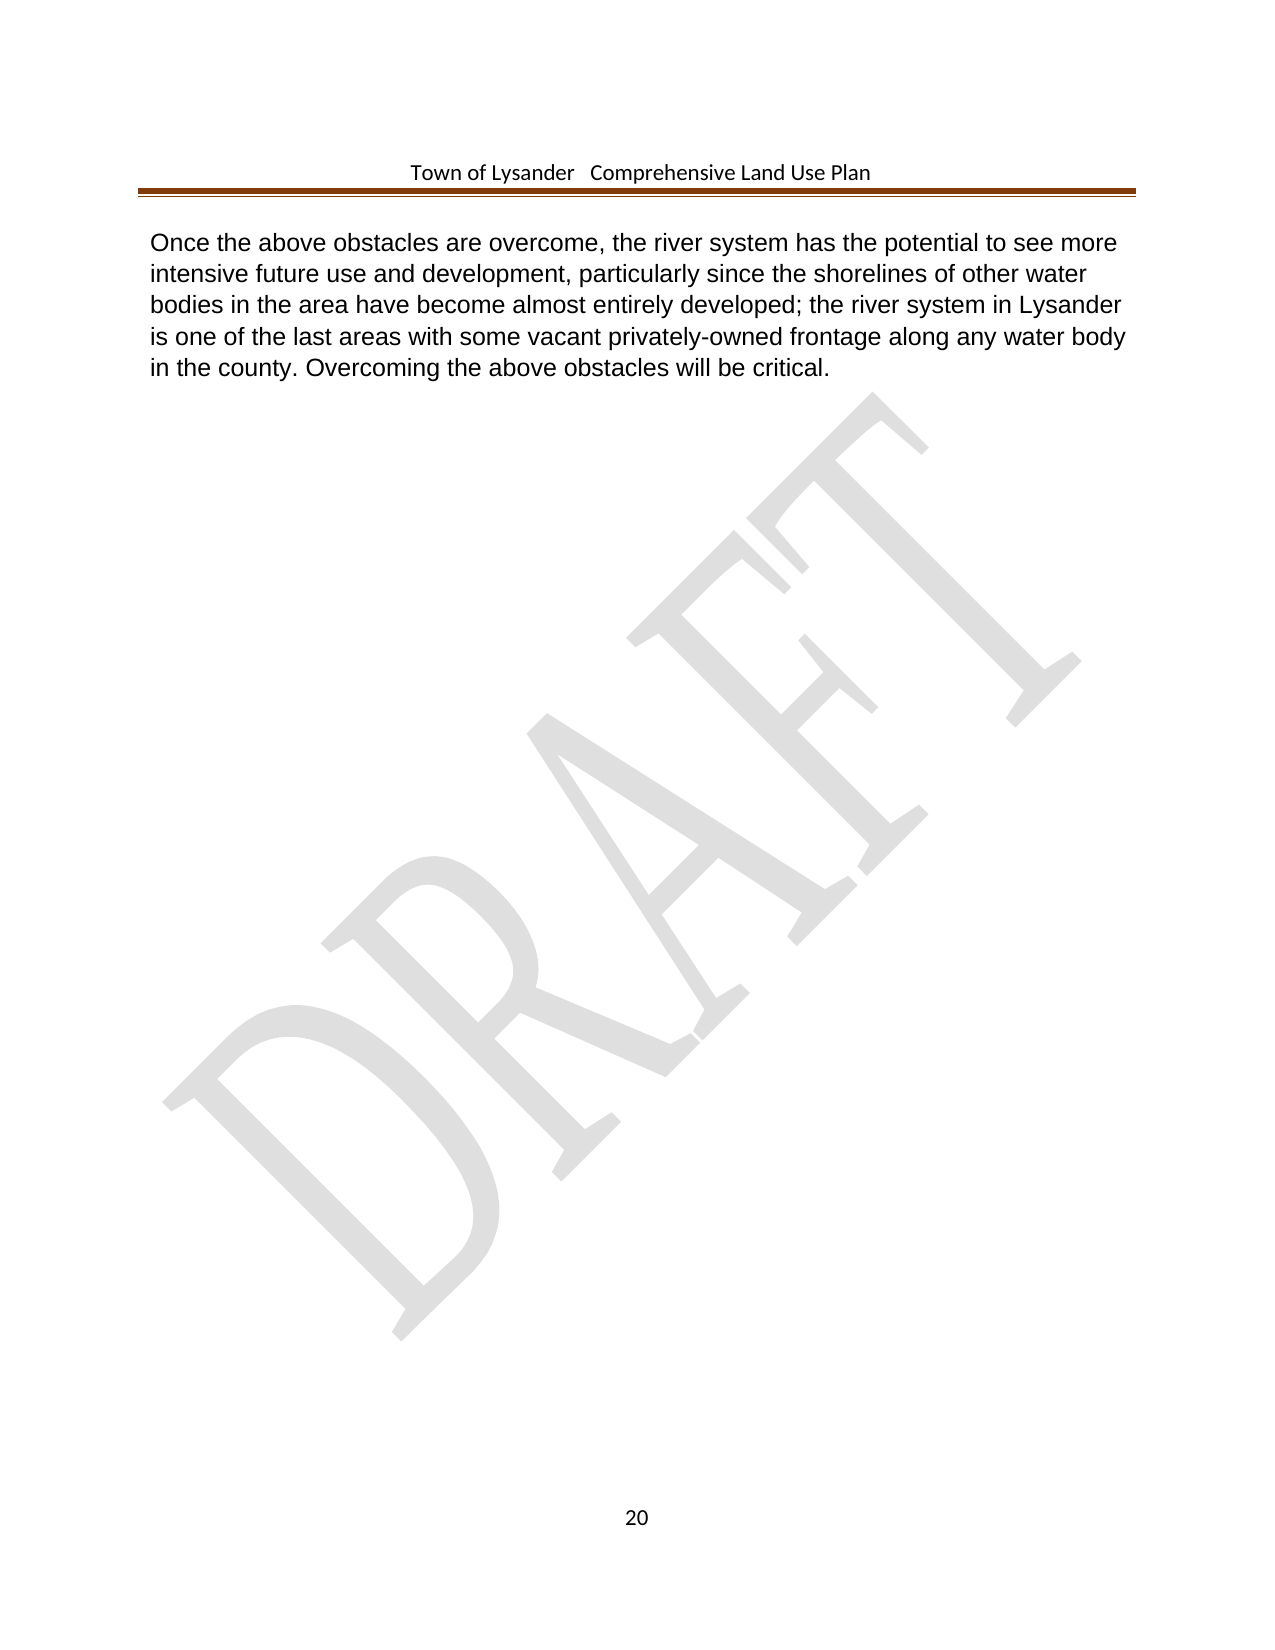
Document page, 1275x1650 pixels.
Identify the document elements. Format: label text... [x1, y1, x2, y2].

text Once the above obstacles are overcome, the river system has the potential to see more intensive future use and development, particularly since the shorelines of other water bodies in the area have become almost entirely developed; the river system in Lysander is one of the last areas with some vacant privately-owned frontage along any water body in the county. Overcoming the above obstacles will be critical. [150, 228, 1136, 381]
